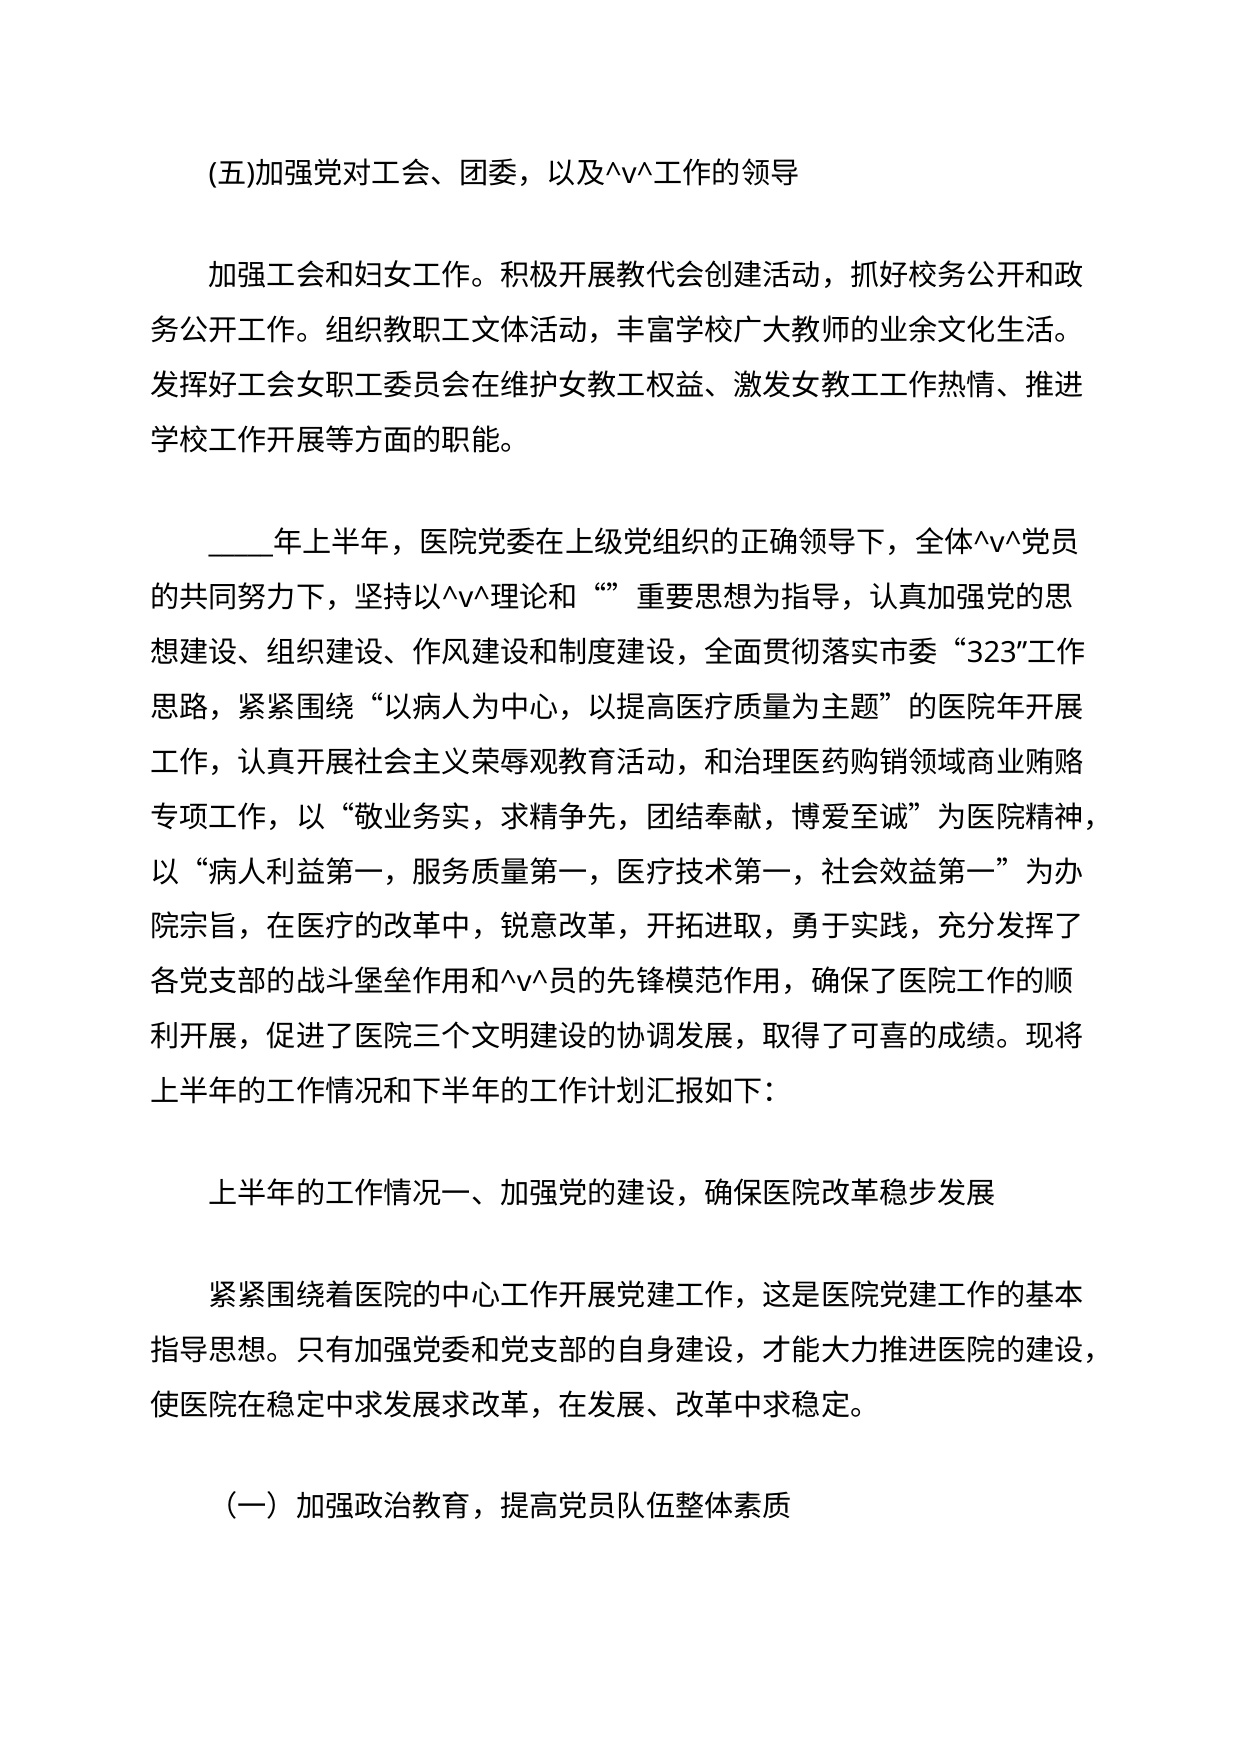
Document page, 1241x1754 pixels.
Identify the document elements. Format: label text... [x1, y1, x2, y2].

text _____年上半年，医院党委在上级党组织的正确领导下，全体^v^党员的共同努力下，坚持以^v^理论和“”重要思想为指导，认真加强党的思想建设、组织建设、作风建设和制度建设，全面贯彻落实市委“323”工作思路，紧紧围绕“以病人为中心，以提高医疗质量为主题”的医院年开展工作，认真开展社会主义荣辱观教育活动，和治理医药购销领域商业贿赂专项工作，以“敬业务实，求精争先，团结奉献，博爱至诚”为医院精神，以“病人利益第一，服务质量第一，医疗技术第一，社会效益第一”为办院宗旨，在医疗的改革中，锐意改革，开拓进取，勇于实践，充分发挥了各党支部的战斗堡垒作用和^v^员的先锋模范作用，确保了医院工作的顺利开展，促进了医院三个文明建设的协调发展，取得了可喜的成绩。现将上半年的工作情况和下半年的工作计划汇报如下： [150, 518, 1090, 1110]
text 加强工会和妇女工作。积极开展教代会创建活动，抓好校务公开和政务公开工作。组织教职工文体活动，丰富学校广大教师的业余文化生活。发挥好工会女职工委员会在维护女教工权益、激发女教工工作热情、推进学校工作开展等方面的职能。 [150, 252, 1090, 459]
text （一）加强政治教育，提高党员队伍整体素质 [150, 1483, 1090, 1525]
text 上半年的工作情况一、加强党的建设，确保医院改革稳步发展 [150, 1169, 1090, 1212]
text (五)加强党对工会、团委，以及^v^工作的领导 [150, 150, 1090, 192]
text 紧紧围绕着医院的中心工作开展党建工作，这是医院党建工作的基本指导思想。只有加强党委和党支部的自身建设，才能大力推进医院的建设，使医院在稳定中求发展求改革，在发展、改革中求稳定。 [150, 1271, 1090, 1423]
